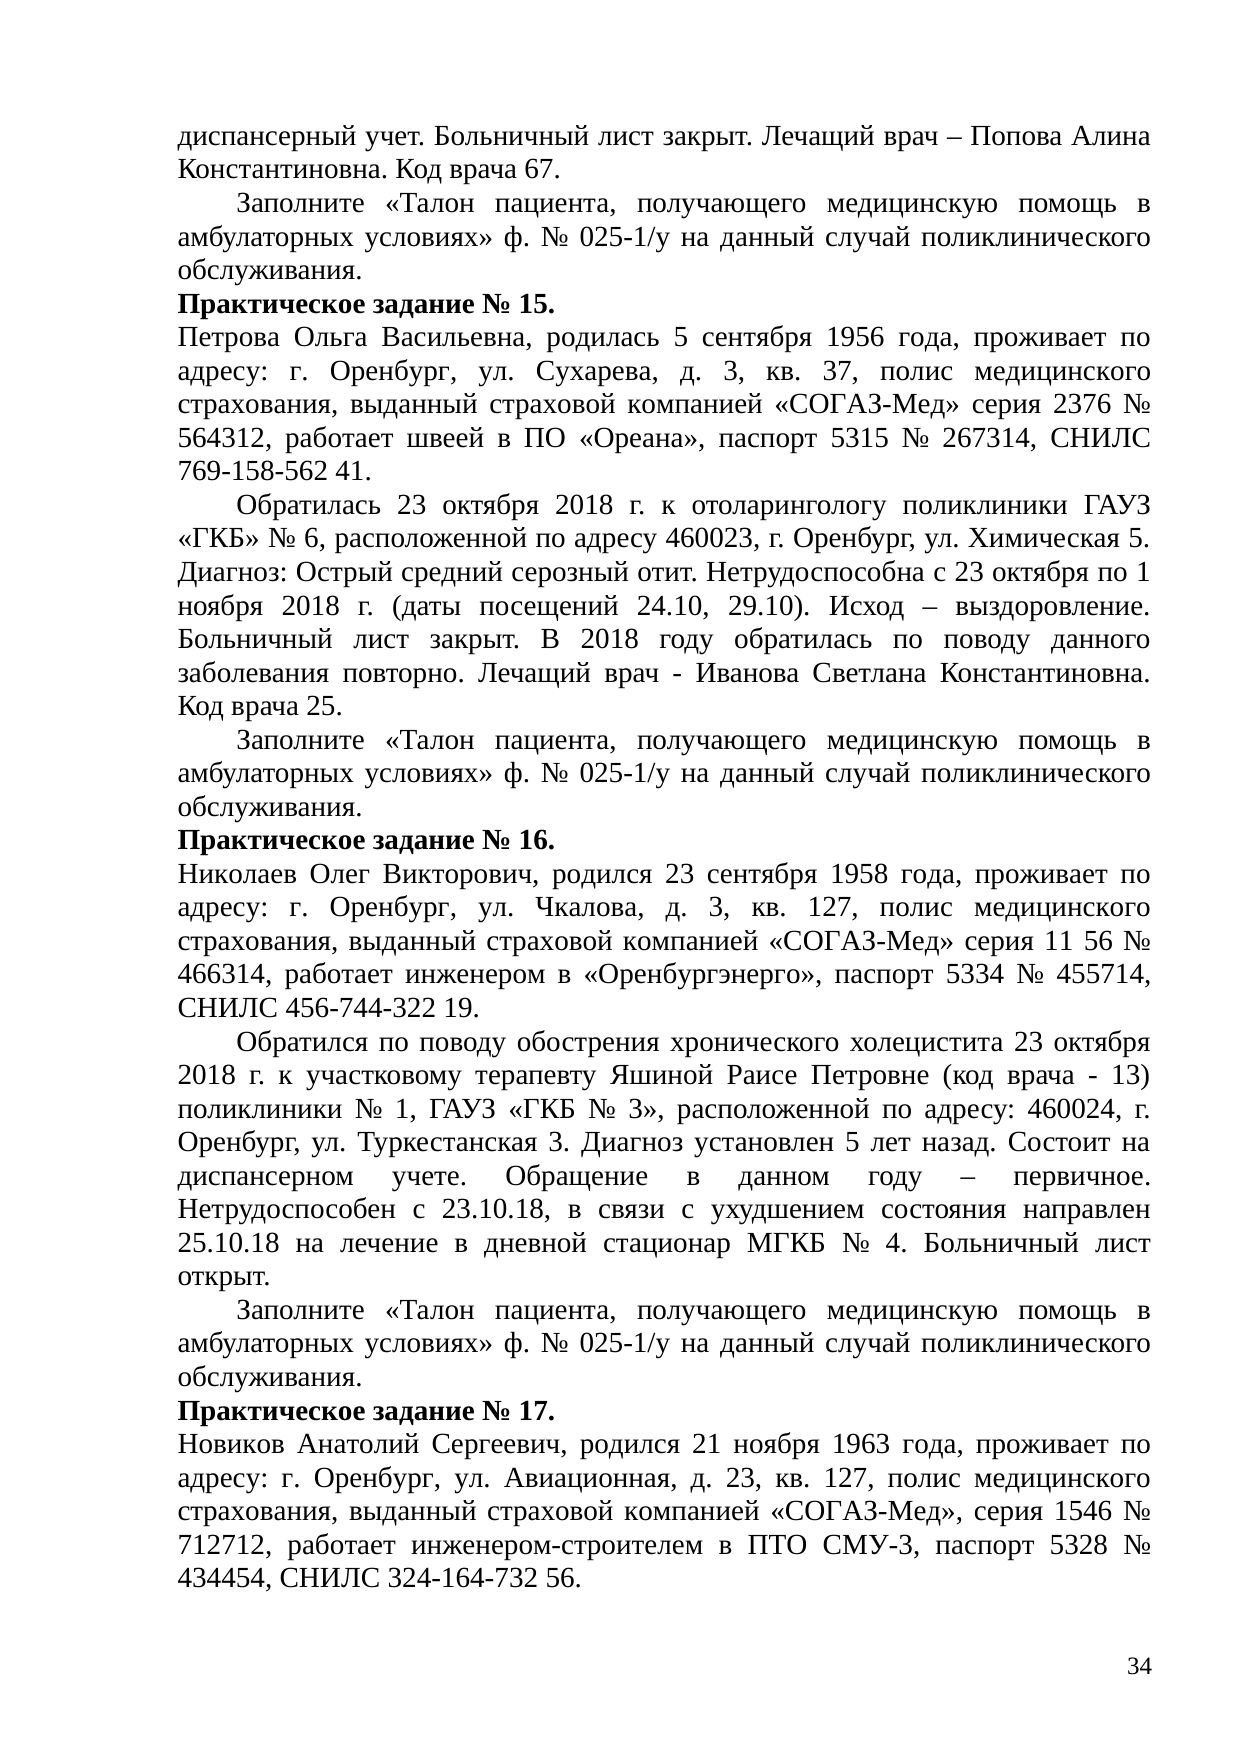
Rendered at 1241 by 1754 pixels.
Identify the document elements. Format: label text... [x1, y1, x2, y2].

text Новиков Анатолий Сергеевич, родился 21 ноября 1963 года, проживает по адресу: г. Оренбург, ул. Авиационная, д. 23, кв. 127, полис медицинского страхования, выданный страховой компанией «СОГАЗ-Мед», серия 1546 № 712712, работает инженером-строителем в ПТО СМУ-3, паспорт 5328 № 434454, СНИЛС 324-164-732 56. [177, 1426, 1152, 1594]
text Обратилась 23 октября 2018 г. к отоларингологу поликлиники ГАУЗ «ГКБ» № 6, расположенной по адресу 460023, г. Оренбург, ул. Химическая 5. Диагноз: Острый средний серозный отит. Нетрудоспособна с 23 октября по 1 ноября 2018 г. (даты посещений 24.10, 29.10). Исход – выздоровление. Больничный лист закрыт. В 2018 году обратилась по поводу данного заболевания повторно. Лечащий врач - Иванова Светлана Константиновна. Код врача 25. [177, 487, 1152, 722]
text Заполните «Талон пациента, получающего медицинскую помощь в амбулаторных условиях» ф. № 025-1/у на данный случай поликлинического обслуживания. [177, 722, 1152, 822]
text Обратился по поводу обострения хронического холецистита 23 октября 2018 г. к участковому терапевту Яшиной Раисе Петровне (код врача - 13) поликлиники № 1, ГАУЗ «ГКБ № 3», расположенной по адресу: 460024, г. Оренбург, ул. Туркестанская 3. Диагноз установлен 5 лет назад. Состоит на диспансерном учете. Обращение в данном году – первичное. Нетрудоспособен с 23.10.18, в связи с ухудшением состояния направлен 25.10.18 на лечение в дневной стационар МГКБ № 4. Больничный лист открыт. [177, 1024, 1152, 1292]
list Практическое задание № 17. [177, 1393, 1152, 1426]
text Николаев Олег Викторович, родился 23 сентября 1958 года, проживает по адресу: г. Оренбург, ул. Чкалова, д. 3, кв. 127, полис медицинского страхования, выданный страховой компанией «СОГАЗ-Мед» серия 11 56 № 466314, работает инженером в «Оренбургэнерго», паспорт 5334 № 455714, СНИЛС 456-744-322 19. [177, 856, 1152, 1024]
list Практическое задание № 15. [177, 286, 1152, 319]
text Заполните «Талон пациента, получающего медицинскую помощь в амбулаторных условиях» ф. № 025-1/у на данный случай поликлинического обслуживания. [177, 1292, 1152, 1393]
text Заполните «Талон пациента, получающего медицинскую помощь в амбулаторных условиях» ф. № 025-1/у на данный случай поликлинического обслуживания. [177, 185, 1152, 286]
list Петрова Ольга Васильевна, родилась 5 сентября 1956 года, проживает по адресу: г. Оренбург, ул. Сухарева, д. 3, кв. 37, полис медицинского страхования, выданный страховой компанией «СОГАЗ-Мед» серия 2376 № 564312, работает швеей в ПО «Ореана», паспорт 5315 № 267314, СНИЛС 769-158-562 41. [177, 319, 1152, 487]
list Практическое задание № 16. [177, 822, 1152, 856]
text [177, 118, 1152, 185]
